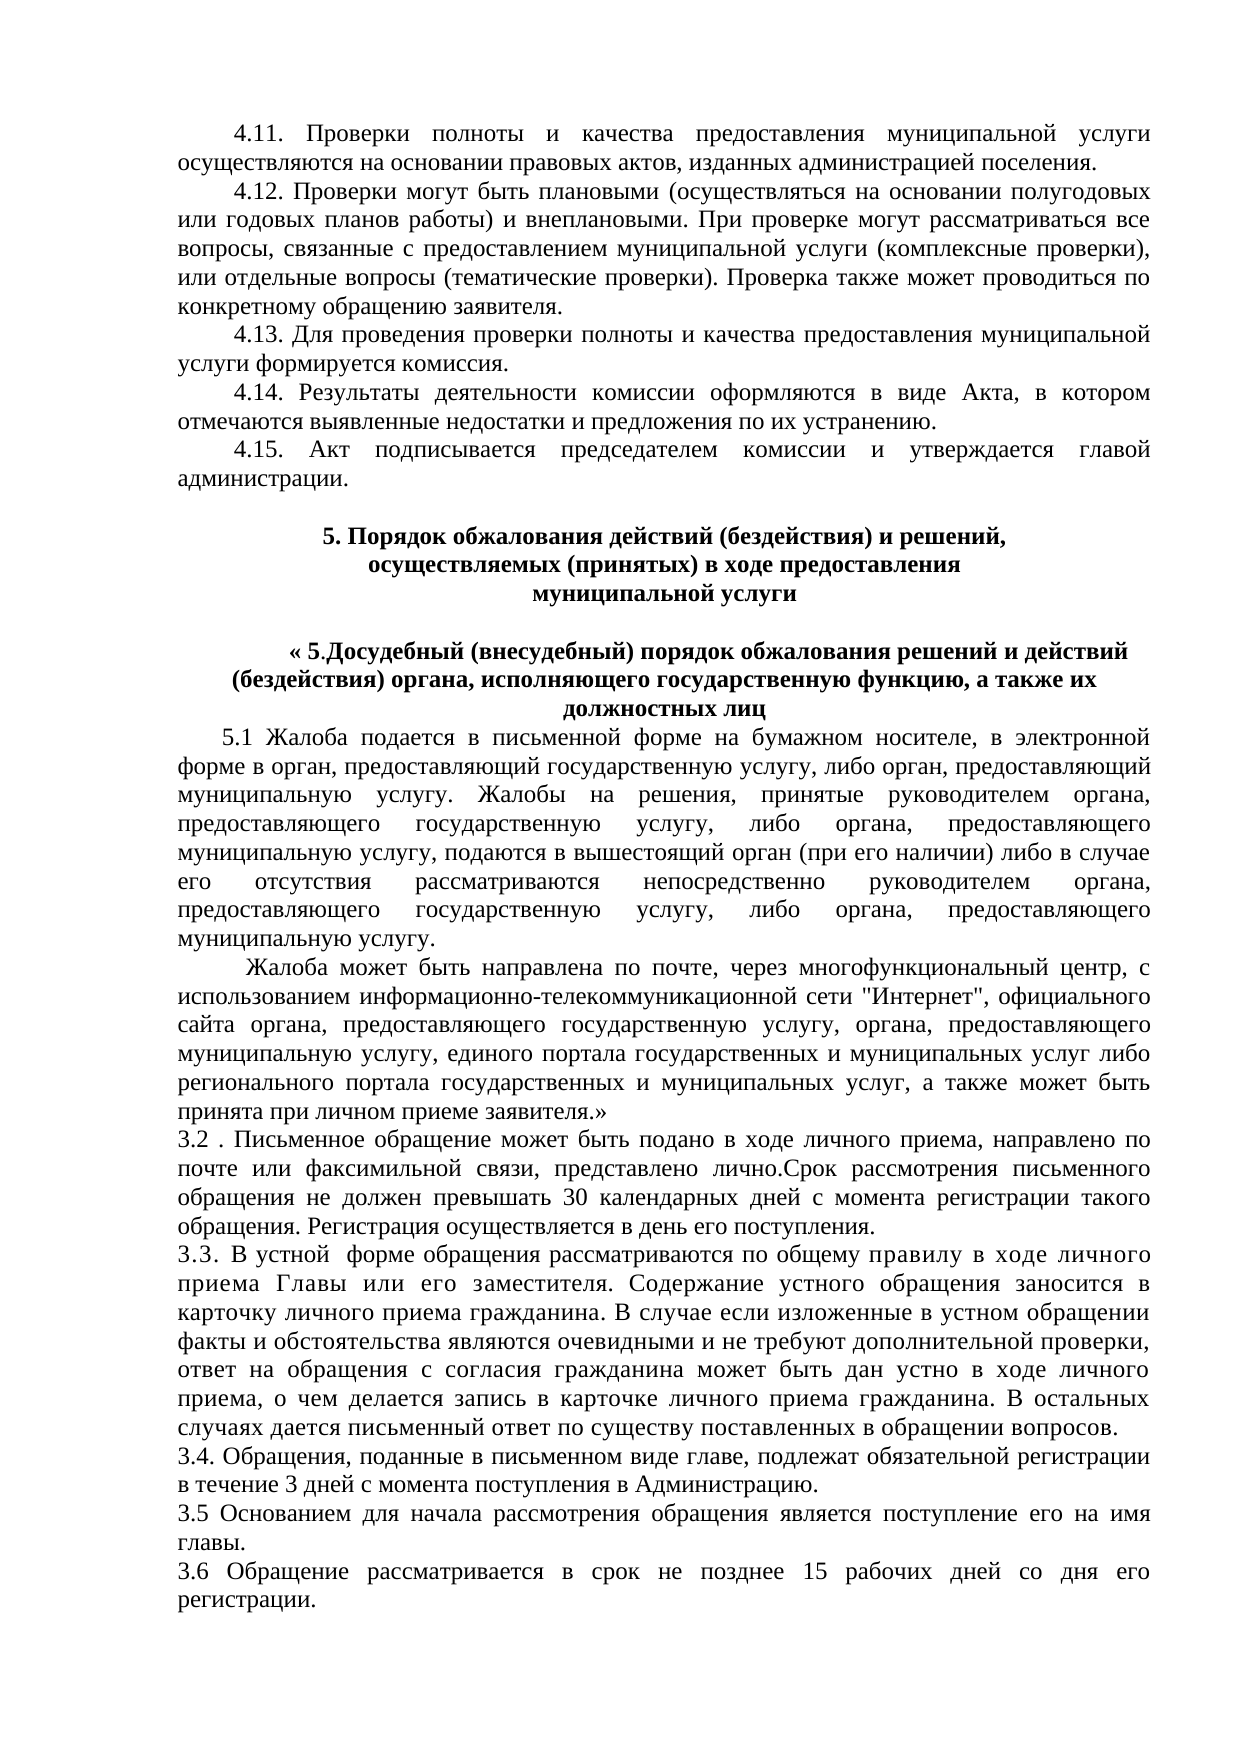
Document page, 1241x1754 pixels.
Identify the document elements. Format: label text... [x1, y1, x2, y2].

text 5.1 Жалоба подается в письменной форме на бумажном носителе, в электронной форме в орган, предоставляющий государственную услугу, либо орган, предоставляющий муниципальную услугу. Жалобы на решения, принятые руководителем органа, предоставляющего государственную услугу, либо органа, предоставляющего муниципальную услугу, подаются в вышестоящий орган (при его наличии) либо в случае его отсутствия рассматриваются непосредственно руководителем органа, предоставляющего государственную услугу, либо органа, предоставляющего муниципальную услугу. [177, 722, 1151, 952]
text 3.3. В устной форме обращения рассматриваются по общему правилу в ходе личного приема Главы или его заместителя. Содержание устного обращения заносится в карточку личного приема гражданина. В случае если изложенные в устном обращении факты и обстоятельства являются очевидными и не требуют дополнительной проверки, ответ на обращения с согласия гражданина может быть дан устно в ходе личного приема, о чем делается запись в карточке личного приема гражданина. В остальных случаях дается письменный ответ по существу поставленных в обращении вопросов. [177, 1239, 1151, 1441]
text Жалоба может быть направлена по почте, через многофункциональный центр, с использованием информационно-телекоммуникационной сети "Интернет", официального сайта органа, предоставляющего государственную услугу, органа, предоставляющего муниципальную услугу, единого портала государственных и муниципальных услуг либо регионального портала государственных и муниципальных услуг, а также может быть принята при личном приеме заявителя.» [177, 952, 1151, 1124]
text муниципальной услуги [177, 578, 1151, 607]
text 3.5 Основанием для начала рассмотрения обращения является поступление его на имя главы. [177, 1498, 1151, 1556]
text « 5.Досудебный (внесудебный) порядок обжалования решений и действий (бездействия) органа, исполняющего государственную функцию, а также их должностных лиц [177, 636, 1151, 722]
text 4.13. Для проведения проверки полноты и качества предоставления муниципальной услуги формируется комиссия. [177, 319, 1151, 377]
text 3.2 . Письменное обращение может быть подано в ходе личного приема, направлено по почте или факсимильной связи, представлено лично.Срок рассмотрения письменного обращения не должен превышать 30 календарных дней с момента регистрации такого обращения. Регистрация осуществляется в день его поступления. [177, 1124, 1151, 1239]
text 4.15. Акт подписывается председателем комиссии и утверждается главой администрации. [177, 434, 1151, 492]
text 5. Порядок обжалования действий (бездействия) и решений, [177, 521, 1151, 549]
text 3.6 Обращение рассматривается в срок не позднее 15 рабочих дней со дня его регистрации. [177, 1556, 1151, 1613]
text 4.12. Проверки могут быть плановыми (осуществляться на основании полугодовых или годовых планов работы) и внеплановыми. При проверке могут рассматриваться все вопросы, связанные с предоставлением муниципальной услуги (комплексные проверки), или отдельные вопросы (тематические проверки). Проверка также может проводиться по конкретному обращению заявителя. [177, 176, 1151, 319]
text осуществляемых (принятых) в ходе предоставления [177, 549, 1151, 578]
text 4.11. Проверки полноты и качества предоставления муниципальной услуги осуществляются на основании правовых актов, изданных администрацией поселения. [177, 118, 1151, 176]
text 3.4. Обращения, поданные в письменном виде главе, подлежат обязательной регистрации в течение 3 дней с момента поступления в Администрацию. [177, 1441, 1151, 1498]
text 4.14. Результаты деятельности комиссии оформляются в виде Акта, в котором отмечаются выявленные недостатки и предложения по их устранению. [177, 377, 1151, 434]
